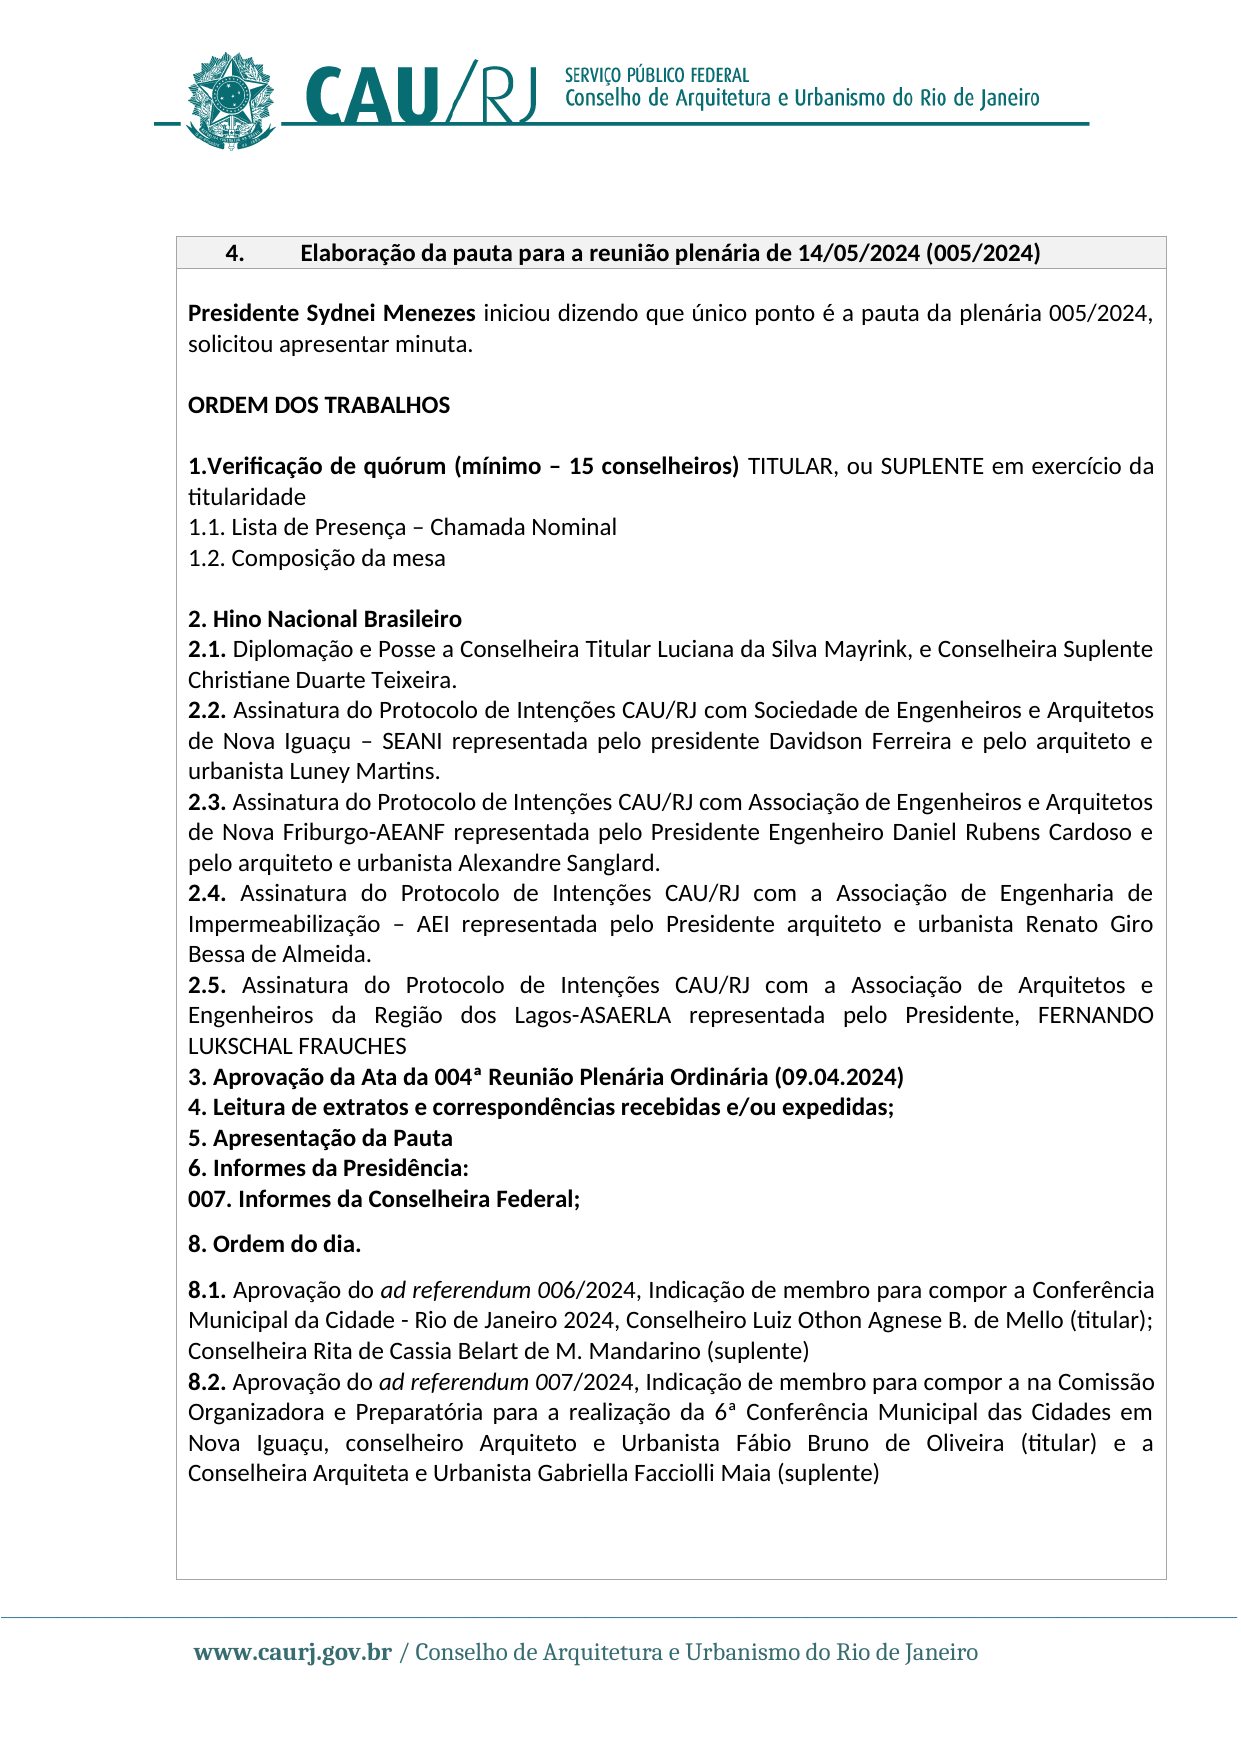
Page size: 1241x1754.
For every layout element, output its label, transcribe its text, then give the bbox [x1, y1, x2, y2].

picture [148, 22, 1093, 178]
table_header Elaboração da pauta para a reunião plenária de 14/05/2024 (005/2024) [177, 237, 1166, 268]
